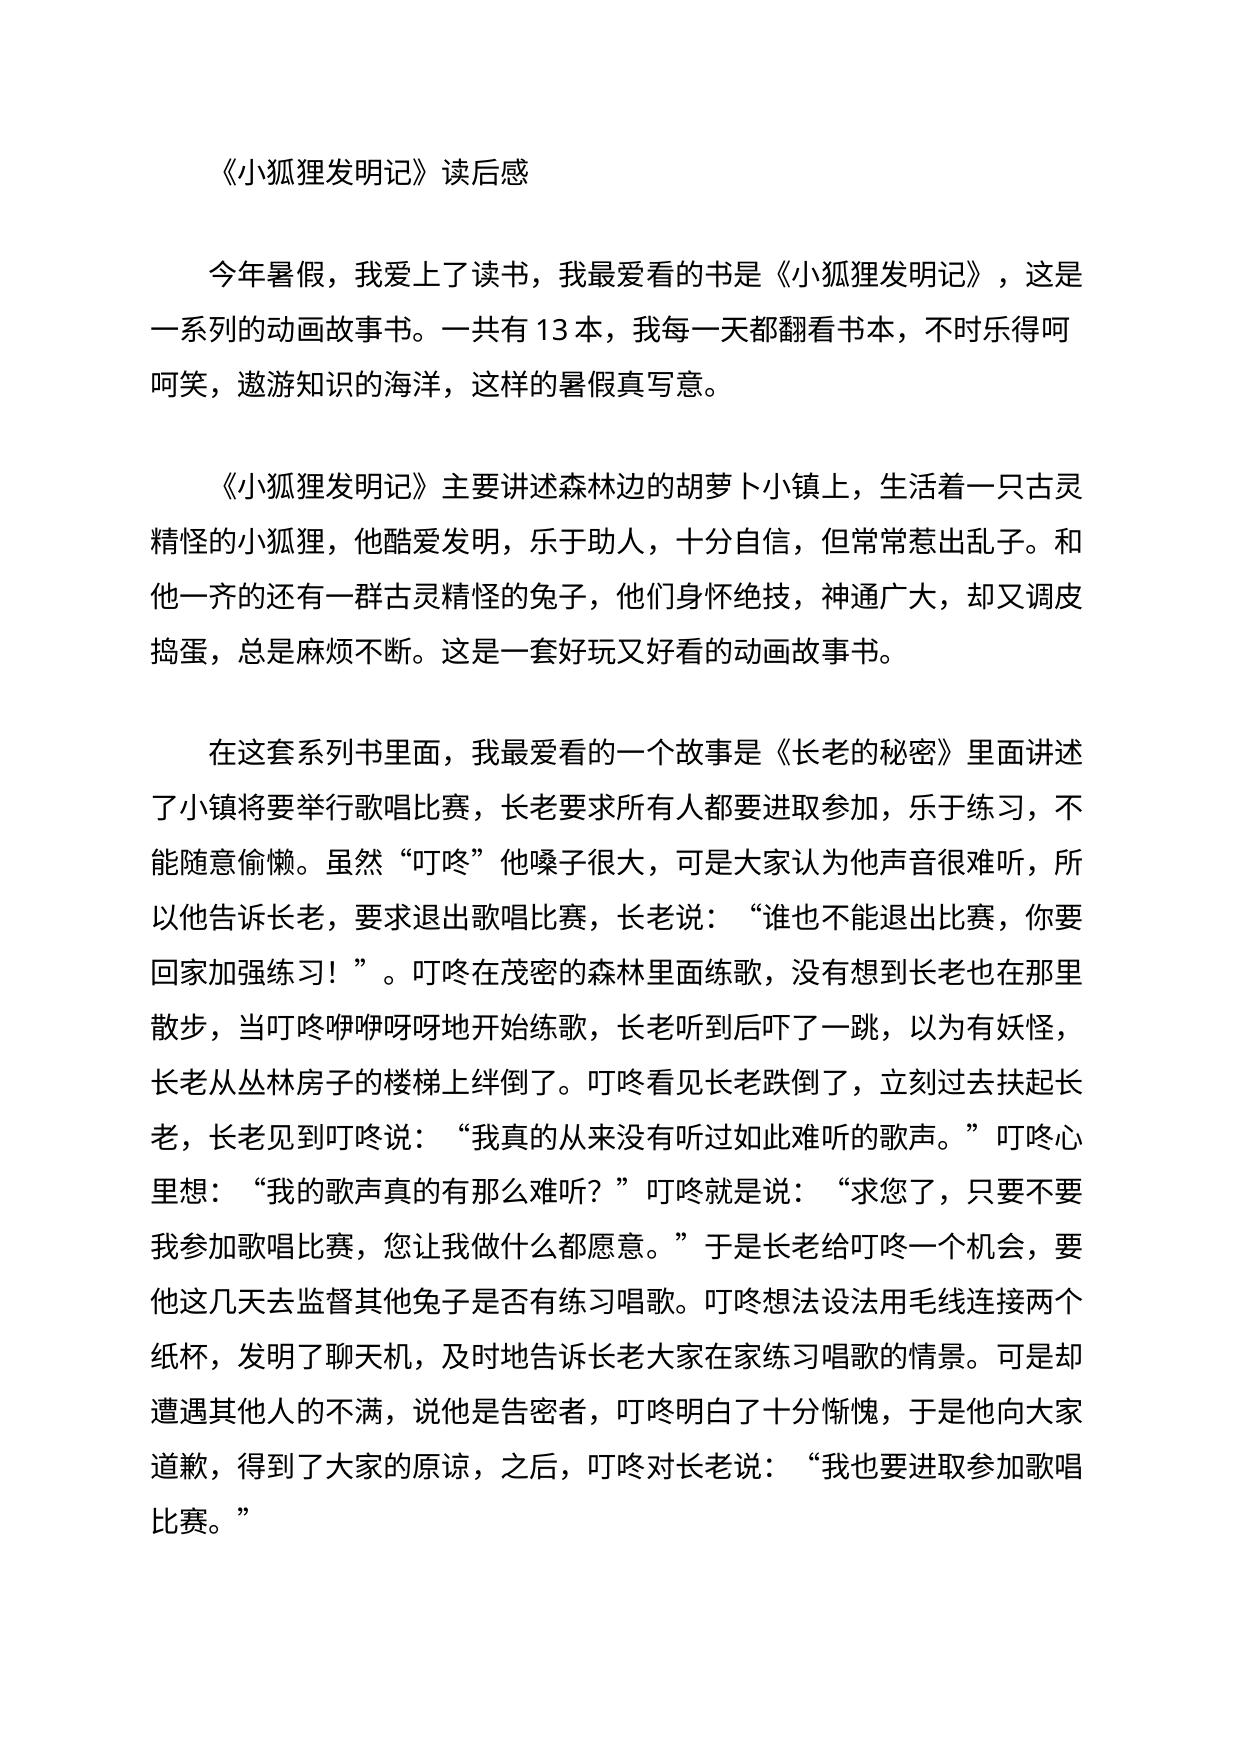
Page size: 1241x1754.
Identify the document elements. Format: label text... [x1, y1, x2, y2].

text 今年暑假，我爱上了读书，我最爱看的书是《小狐狸发明记》，这是一系列的动画故事书。一共有13本，我每一天都翻看书本，不时乐得呵呵笑，遨游知识的海洋，这样的暑假真写意。 [150, 252, 1090, 404]
text 在这套系列书里面，我最爱看的一个故事是《长老的秘密》里面讲述了小镇将要举行歌唱比赛，长老要求所有人都要进取参加，乐于练习，不能随意偷懒。虽然“叮咚”他嗓子很大，可是大家认为他声音很难听，所以他告诉长老，要求退出歌唱比赛，长老说：“谁也不能退出比赛，你要回家加强练习！”。叮咚在茂密的森林里面练歌，没有想到长老也在那里散步，当叮咚咿咿呀呀地开始练歌，长老听到后吓了一跳，以为有妖怪，长老从丛林房子的楼梯上绊倒了。叮咚看见长老跌倒了，立刻过去扶起长老，长老见到叮咚说：“我真的从来没有听过如此难听的歌声。”叮咚心里想：“我的歌声真的有那么难听？”叮咚就是说：“求您了，只要不要我参加歌唱比赛，您让我做什么都愿意。”于是长老给叮咚一个机会，要他这几天去监督其他兔子是否有练习唱歌。叮咚想法设法用毛线连接两个纸杯，发明了聊天机，及时地告诉长老大家在家练习唱歌的情景。可是却遭遇其他人的不满，说他是告密者，叮咚明白了十分惭愧，于是他向大家道歉，得到了大家的原谅，之后，叮咚对长老说：“我也要进取参加歌唱比赛。” [150, 730, 1090, 1541]
text 《小狐狸发明记》读后感 [150, 150, 1090, 192]
text 《小狐狸发明记》主要讲述森林边的胡萝卜小镇上，生活着一只古灵精怪的小狐狸，他酷爱发明，乐于助人，十分自信，但常常惹出乱子。和他一齐的还有一群古灵精怪的兔子，他们身怀绝技，神通广大，却又调皮捣蛋，总是麻烦不断。这是一套好玩又好看的动画故事书。 [150, 463, 1090, 670]
